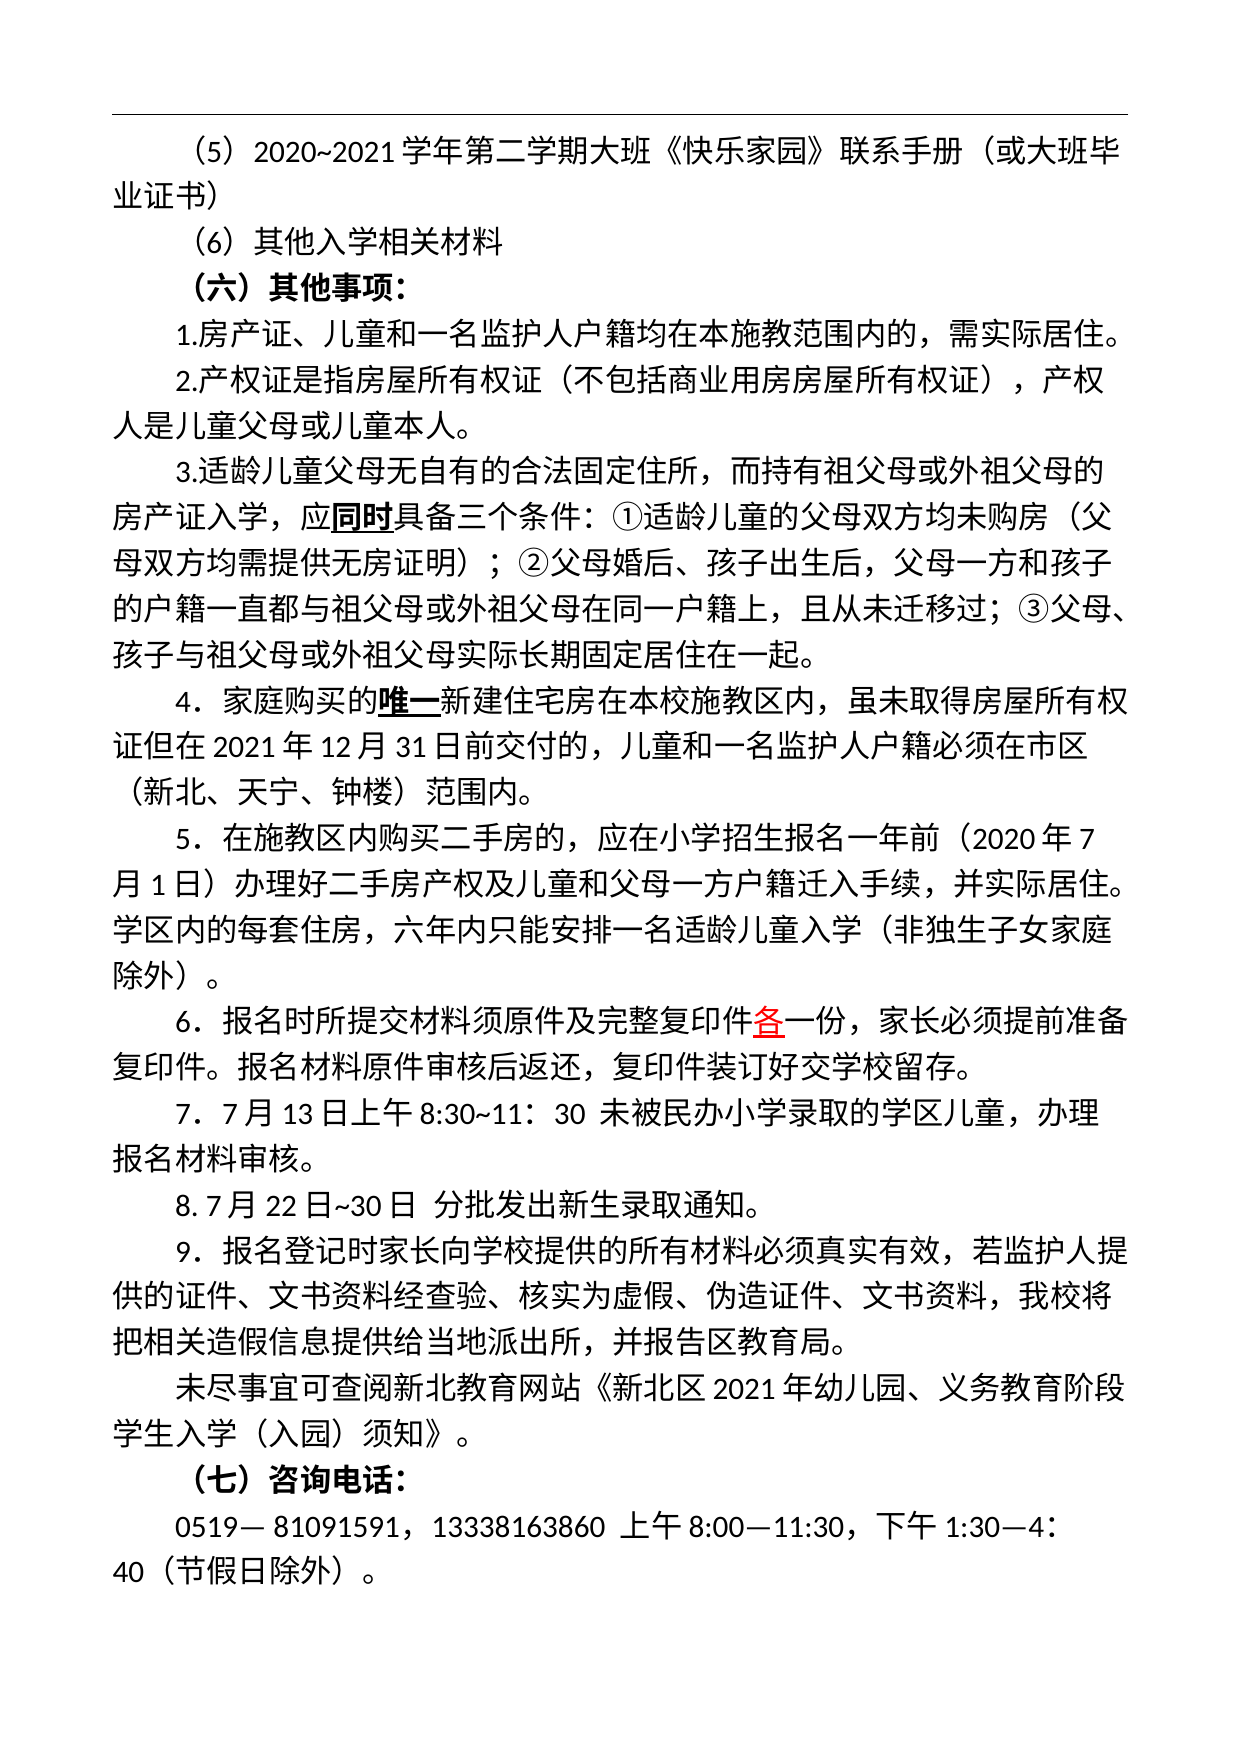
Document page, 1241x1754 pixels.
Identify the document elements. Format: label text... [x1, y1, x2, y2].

text 9．报名登记时家长向学校提供的所有材料必须真实有效，若监护人提供的证件、文书资料经查验、核实为虚假、伪造证件、文书资料，我校将把相关造假信息提供给当地派出所，并报告区教育局。 [112, 1225, 1128, 1363]
text （七）咨询电话： [112, 1454, 1128, 1500]
text 未尽事宜可查阅新北教育网站《新北区2021年幼儿园、义务教育阶段学生入学（入园）须知》。 [112, 1363, 1128, 1454]
text （6）其他入学相关材料 [112, 217, 1128, 263]
text 7．7月13日上午8:30~11：30 未被民办小学录取的学区儿童，办理报名材料审核。 [112, 1088, 1128, 1179]
text 5．在施教区内购买二手房的，应在小学招生报名一年前（2020年7月1日）办理好二手房产权及儿童和父母一方户籍迁入手续，并实际居住。学区内的每套住房，六年内只能安排一名适龄儿童入学（非独生子女家庭除外）。 [112, 813, 1128, 996]
text 8. 7月22日~30日 分批发出新生录取通知。 [112, 1179, 1128, 1225]
text 3.适龄儿童父母无自有的合法固定住所，而持有祖父母或外祖父母的房产证入学，应同时具备三个条件：①适龄儿童的父母双方均未购房（父母双方均需提供无房证明）；②父母婚后、孩子出生后，父母一方和孩子的户籍一直都与祖父母或外祖父母在同一户籍上，且从未迁移过；③父母、孩子与祖父母或外祖父母实际长期固定居住在一起。 [112, 446, 1128, 675]
text 2.产权证是指房屋所有权证（不包括商业用房房屋所有权证），产权人是儿童父母或儿童本人。 [112, 354, 1128, 446]
text 4．家庭购买的唯一新建住宅房在本校施教区内，虽未取得房屋所有权证但在2021年12月31日前交付的，儿童和一名监护人户籍必须在市区（新北、天宁、钟楼）范围内。 [112, 675, 1128, 813]
text （六）其他事项： [112, 263, 1128, 309]
text 6．报名时所提交材料须原件及完整复印件各一份，家长必须提前准备复印件。报名材料原件审核后返还，复印件装订好交学校留存。 [112, 996, 1128, 1088]
text （5）2020~2021学年第二学期大班《快乐家园》联系手册（或大班毕业证书） [112, 125, 1128, 217]
text 1.房产证、儿童和一名监护人户籍均在本施教范围内的，需实际居住。 [112, 309, 1128, 354]
text 0519— 81091591，13338163860 上午8:00—11:30，下午1:30—4：40（节假日除外）。 [112, 1500, 1128, 1592]
